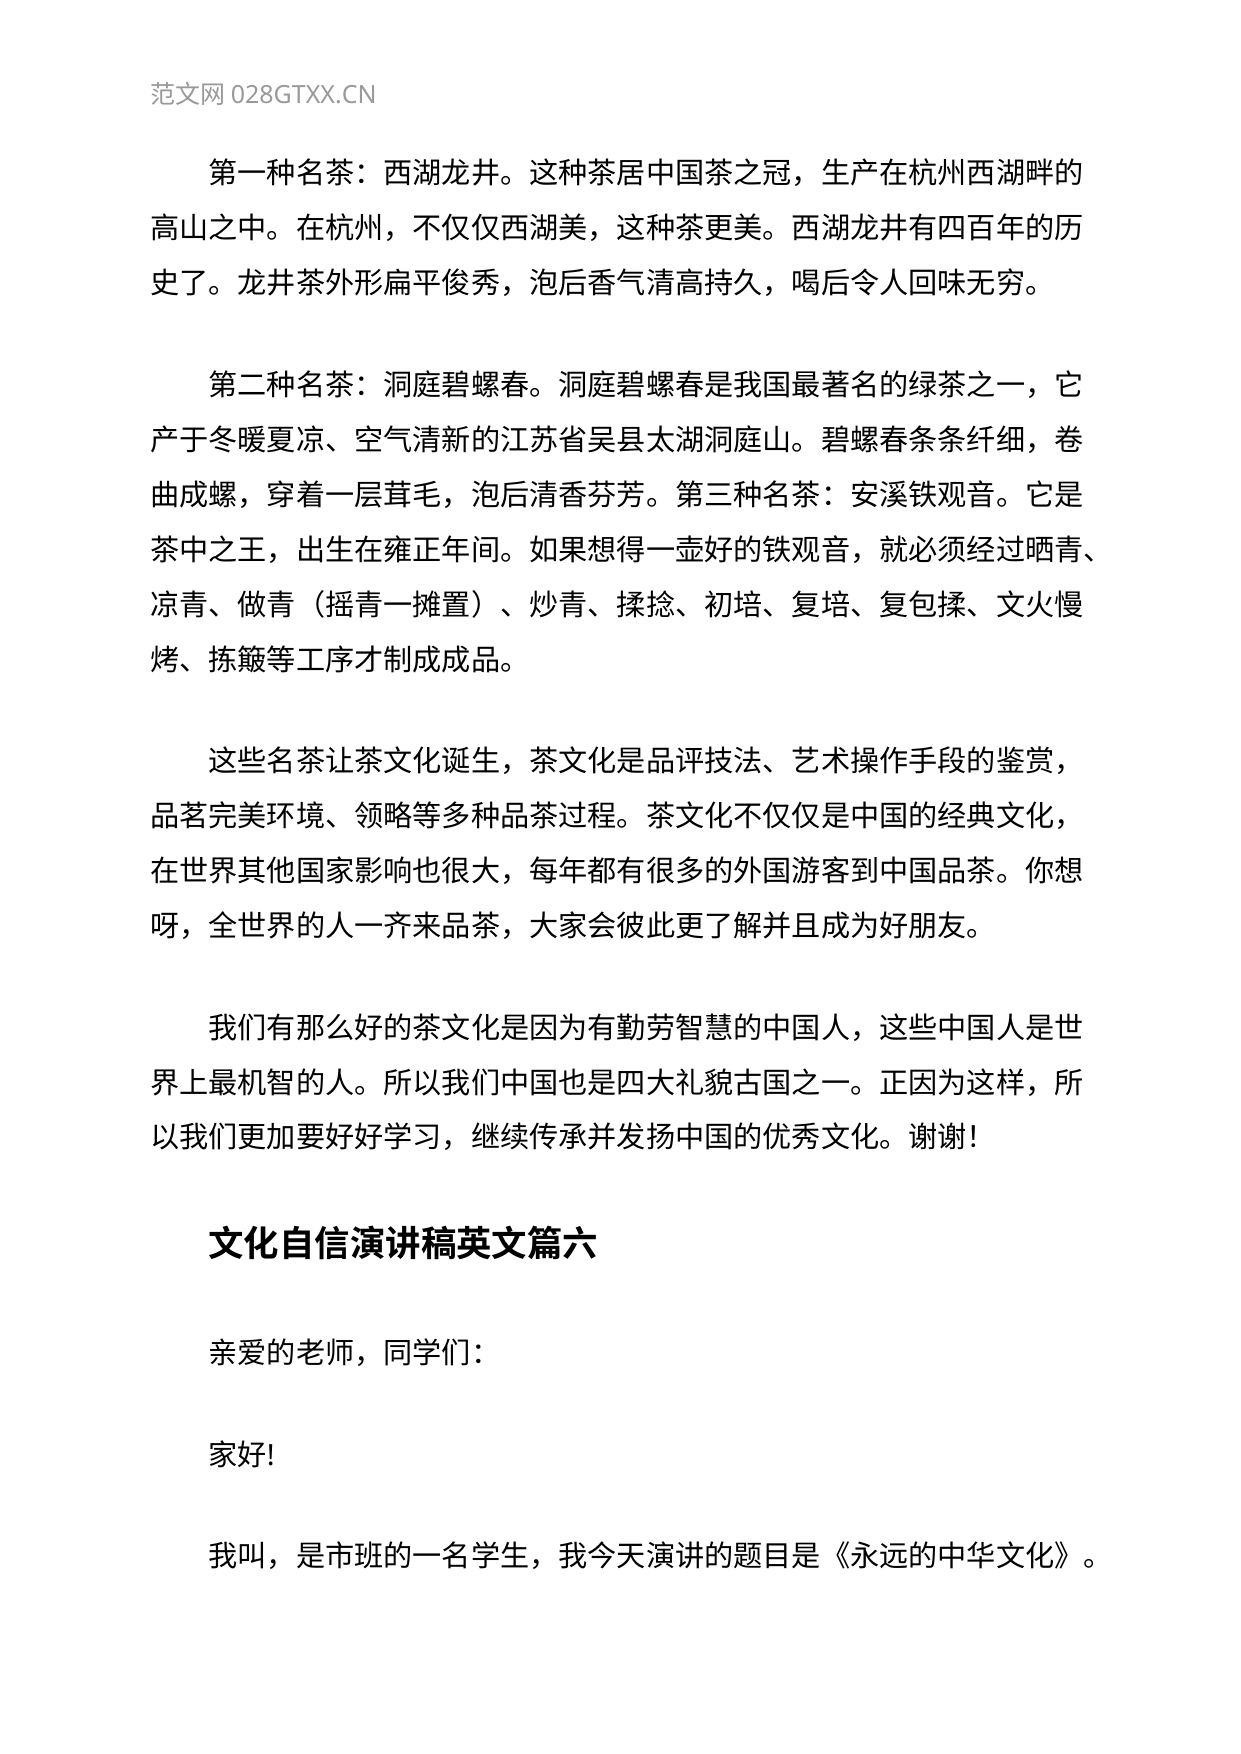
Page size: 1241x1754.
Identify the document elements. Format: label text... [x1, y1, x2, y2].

text 这些名茶让茶文化诞生，茶文化是品评技法、艺术操作手段的鉴赏，品茗完美环境、领略等多种品茶过程。茶文化不仅仅是中国的经典文化，在世界其他国家影响也很大，每年都有很多的外国游客到中国品茶。你想呀，全世界的人一齐来品茶，大家会彼此更了解并且成为好朋友。 [150, 738, 1090, 945]
text 文化自信演讲稿英文篇六 [150, 1216, 1090, 1267]
text 第二种名茶：洞庭碧螺春。洞庭碧螺春是我国最著名的绿茶之一，它产于冬暖夏凉、空气清新的江苏省吴县太湖洞庭山。碧螺春条条纤细，卷曲成螺，穿着一层茸毛，泡后清香芬芳。第三种名茶：安溪铁观音。它是茶中之王，出生在雍正年间。如果想得一壶好的铁观音，就必须经过晒青、凉青、做青（摇青一摊置）、炒青、揉捻、初培、复培、复包揉、文火慢烤、拣簸等工序才制成成品。 [150, 362, 1090, 678]
text 家好! [150, 1431, 1090, 1473]
text 亲爱的老师，同学们： [150, 1329, 1090, 1372]
text 我们有那么好的茶文化是因为有勤劳智慧的中国人，这些中国人是世界上最机智的人。所以我们中国也是四大礼貌古国之一。正因为这样，所以我们更加要好好学习，继续传承并发扬中国的优秀文化。谢谢！ [150, 1004, 1090, 1156]
text 我叫，是市班的一名学生，我今天演讲的题目是《永远的中华文化》。 [150, 1533, 1090, 1575]
text 第一种名茶：西湖龙井。这种茶居中国茶之冠，生产在杭州西湖畔的高山之中。在杭州，不仅仅西湖美，这种茶更美。西湖龙井有四百年的历史了。龙井茶外形扁平俊秀，泡后香气清高持久，喝后令人回味无穷。 [150, 150, 1090, 302]
